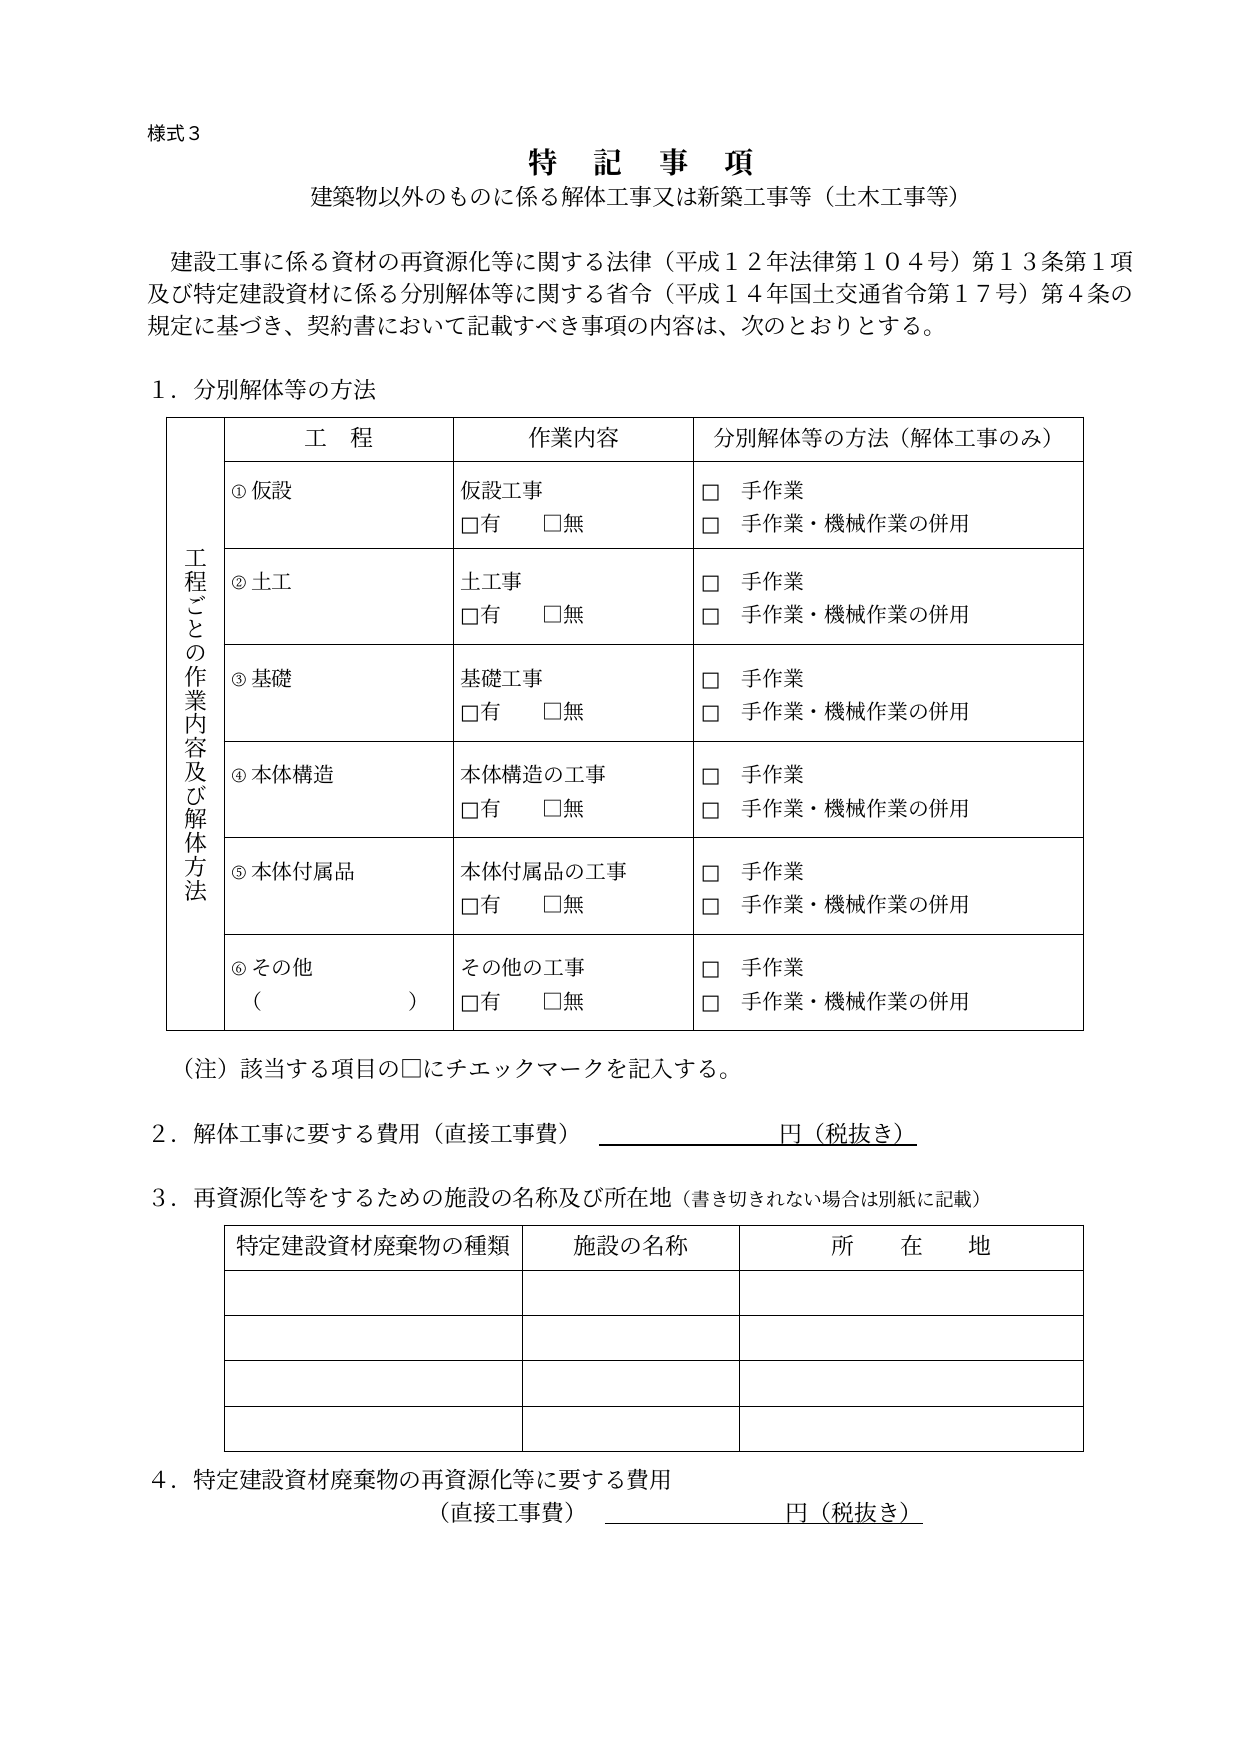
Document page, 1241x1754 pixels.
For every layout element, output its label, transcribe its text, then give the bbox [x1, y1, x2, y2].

table_cell □ 手作業 □ 手作業・機械作業の併用 [694, 838, 1083, 934]
text 建築物以外のものに係る解体工事又は新築工事等（土木工事等） [148, 180, 1134, 212]
table_header 工程ごとの作業内容及び解体方法 [167, 418, 224, 1030]
table_cell [225, 1407, 522, 1451]
table_cell ②土工 [225, 549, 453, 644]
table_cell その他の工事 □有 □無 [454, 935, 693, 1030]
table_cell □ 手作業 □ 手作業・機械作業の併用 [694, 462, 1083, 547]
table_header 特定建設資材廃棄物の種類 [225, 1226, 522, 1270]
text １．分別解体等の方法 [148, 373, 1134, 405]
text 建設工事に係る資材の再資源化等に関する法律（平成１２年法律第１０４号）第１３条第１項及び特定建設資材に係る分別解体等に関する省令（平成１４年国土交通省令第１７号）第４条の規定に基づき、契約書において記載すべき事項の内容は、次のとおりとする。 [148, 244, 1134, 341]
table_cell □ 手作業 □ 手作業・機械作業の併用 [694, 742, 1083, 837]
table_cell ③基礎 [225, 645, 453, 741]
text ２．解体工事に要する費用（直接工事費） 円（税抜き） [148, 1116, 1134, 1149]
table_cell [225, 1361, 522, 1406]
table_header 所 在 地 [740, 1226, 1083, 1270]
table_header 分別解体等の方法（解体工事のみ） [694, 418, 1083, 461]
table_cell ④本体構造 [225, 742, 453, 837]
table_cell [523, 1271, 739, 1315]
table_cell [225, 1271, 522, 1315]
text 特 記 事 項 [148, 148, 1134, 180]
table_cell 本体構造の工事 □有 □無 [454, 742, 693, 837]
table_cell [523, 1316, 739, 1360]
table_cell ⑤本体付属品 [225, 838, 453, 934]
table_cell 基礎工事 □有 □無 [454, 645, 693, 741]
table_cell ⑥その他 （ ） [225, 935, 453, 1030]
table_cell [740, 1361, 1083, 1406]
table_cell 本体付属品の工事 □有 □無 [454, 838, 693, 934]
table_cell [740, 1316, 1083, 1360]
table_cell 仮設工事 □有 □無 [454, 462, 693, 547]
text ４．特定建設資材廃棄物の再資源化等に要する費用 [148, 1463, 1134, 1495]
table_cell [225, 1316, 522, 1360]
table_cell [523, 1407, 739, 1451]
text （直接工事費） 円（税抜き） [148, 1495, 1134, 1527]
table_cell [740, 1407, 1083, 1451]
table_cell □ 手作業 □ 手作業・機械作業の併用 [694, 549, 1083, 644]
table_cell [523, 1361, 739, 1406]
text ３．再資源化等をするための施設の名称及び所在地（書き切きれない場合は別紙に記載） [148, 1181, 1134, 1213]
table_cell ①仮設 [225, 462, 453, 547]
table_header 施設の名称 [523, 1226, 739, 1270]
table_header 作業内容 [454, 418, 693, 461]
table_cell 土工事 □有 □無 [454, 549, 693, 644]
table_cell □ 手作業 □ 手作業・機械作業の併用 [694, 645, 1083, 741]
text （注）該当する項目の□にチエックマークを記入する。 [148, 1052, 1134, 1084]
table_header 工 程 [225, 418, 453, 461]
table_cell [740, 1271, 1083, 1315]
table_cell □ 手作業 □ 手作業・機械作業の併用 [694, 935, 1083, 1030]
